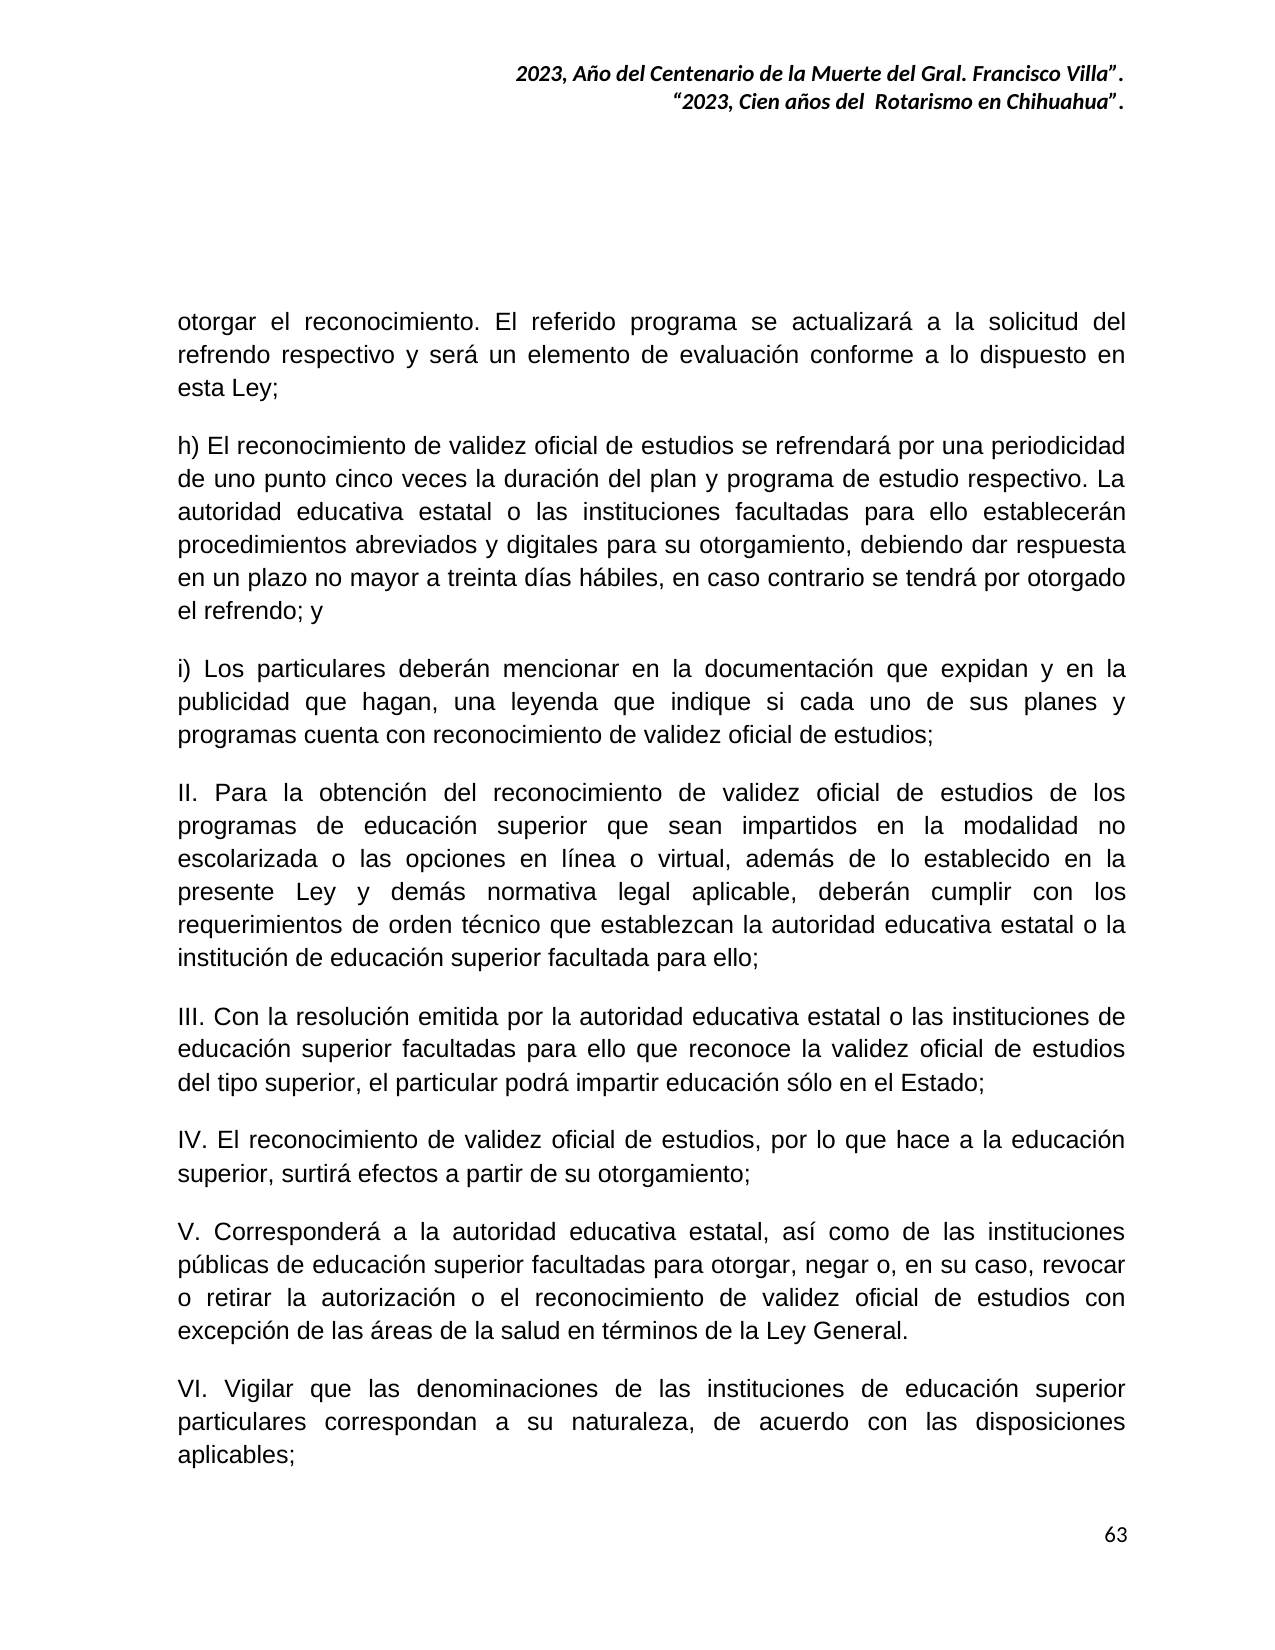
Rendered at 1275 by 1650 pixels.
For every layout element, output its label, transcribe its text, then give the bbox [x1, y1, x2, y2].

text V. Corresponderá a la autoridad educativa estatal, así como de las instituciones públicas de educación superior facultadas para otorgar, negar o, en su caso, revocar o retirar la autorización o el reconocimiento de validez oficial de estudios con excepción de las áreas de la salud en términos de la Ley General. [177, 1217, 1127, 1344]
text h) El reconocimiento de validez oficial de estudios se refrendará por una periodicidad de uno punto cinco veces la duración del plan y programa de estudio respectivo. La autoridad educativa estatal o las instituciones facultadas para ello establecerán procedimientos abreviados y digitales para su otorgamiento, debiendo dar respuesta en un plazo no mayor a treinta días hábiles, en caso contrario se tendrá por otorgado el refrendo; y [177, 431, 1127, 625]
text II. Para la obtención del reconocimiento de validez oficial de estudios de los programas de educación superior que sean impartidos en la modalidad no escolarizada o las opciones en línea o virtual, además de lo establecido en la presente Ley y demás normativa legal aplicable, deberán cumplir con los requerimientos de orden técnico que establezcan la autoridad educativa estatal o la institución de educación superior facultada para ello; [177, 778, 1127, 972]
text VI. Vigilar que las denominaciones de las instituciones de educación superior particulares correspondan a su naturaleza, de acuerdo con las disposiciones aplicables; [177, 1374, 1127, 1468]
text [177, 307, 1127, 402]
text III. Con la resolución emitida por la autoridad educativa estatal o las instituciones de educación superior facultadas para ello que reconoce la validez oficial de estudios del tipo superior, el particular podrá impartir educación sólo en el Estado; [177, 1001, 1127, 1096]
text i) Los particulares deberán mencionar en la documentación que expidan y en la publicidad que hagan, una leyenda que indique si cada uno de sus planes y programas cuenta con reconocimiento de validez oficial de estudios; [177, 654, 1127, 749]
text IV. El reconocimiento de validez oficial de estudios, por lo que hace a la educación superior, surtirá efectos a partir de su otorgamiento; [177, 1126, 1127, 1187]
